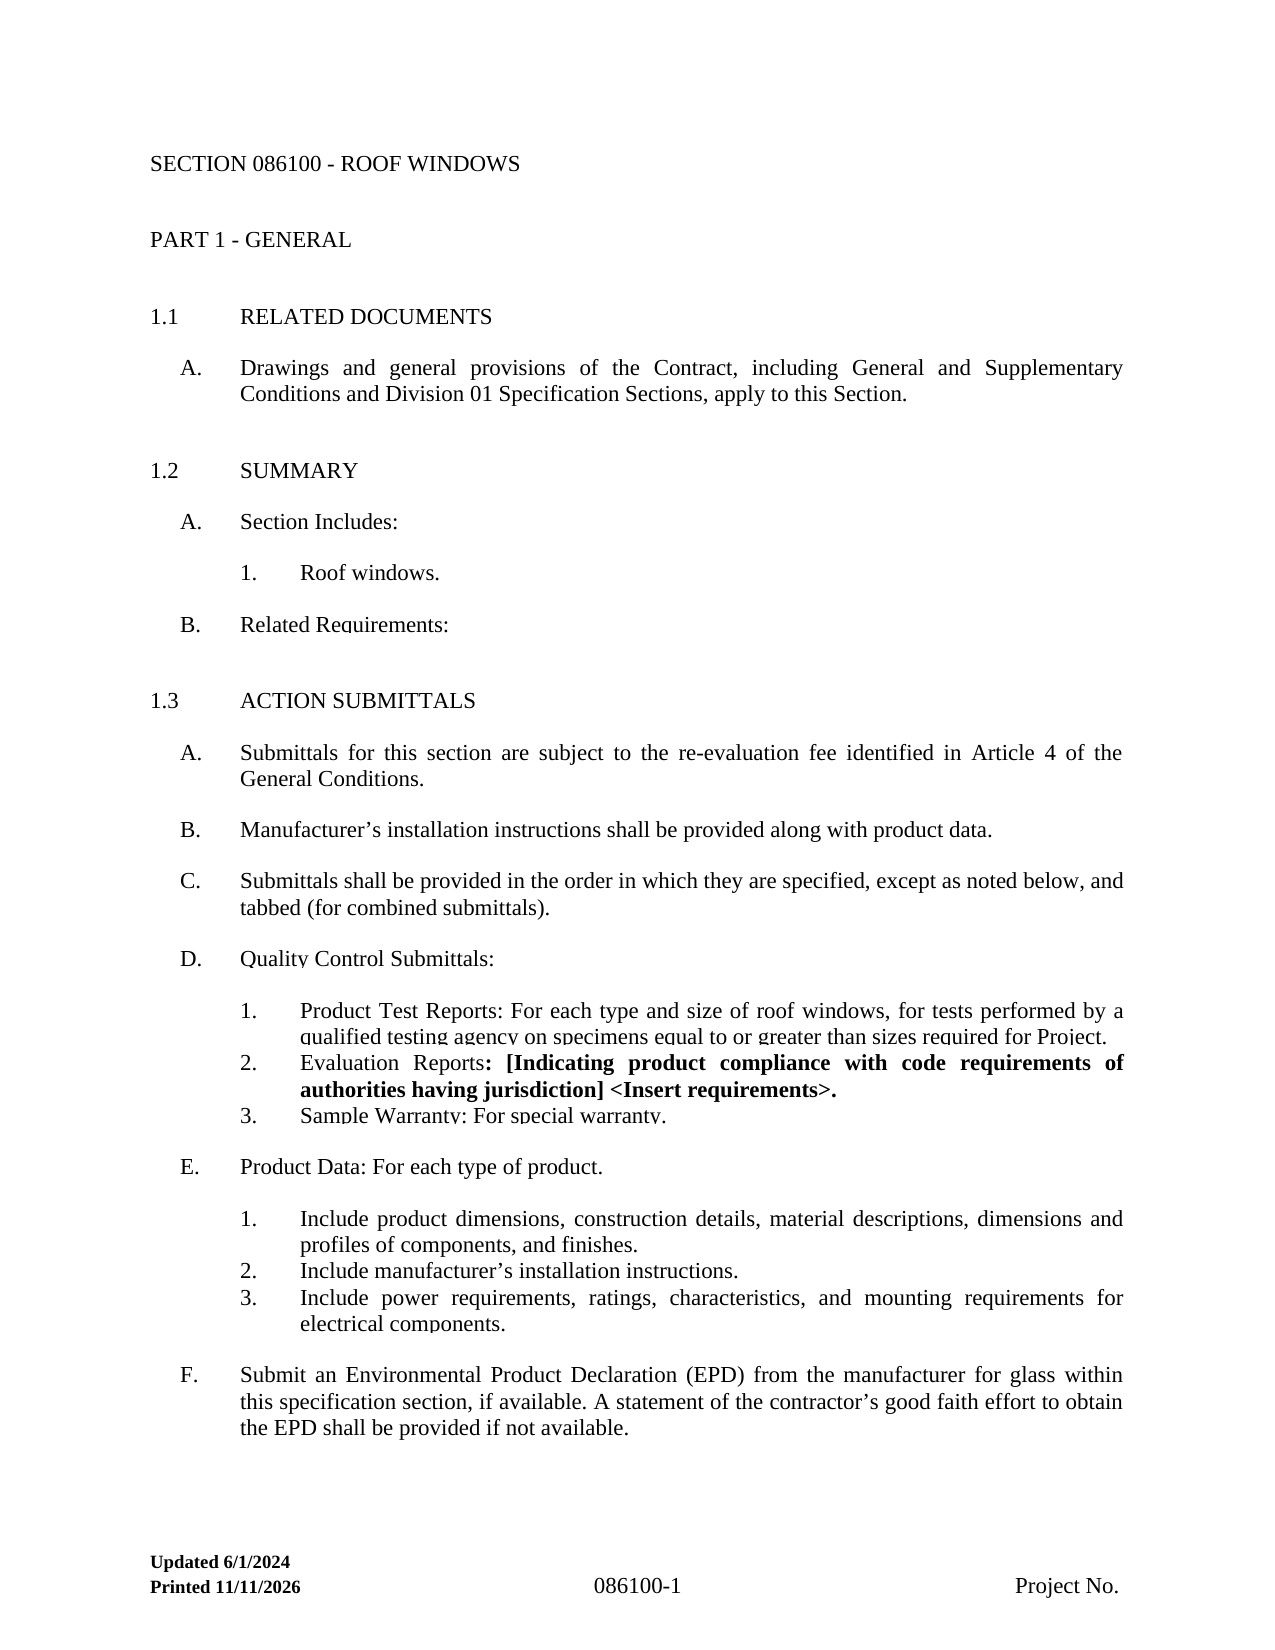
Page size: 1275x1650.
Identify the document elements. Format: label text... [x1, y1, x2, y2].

text Include product dimensions, construction details, material descriptions, dimensions and profiles of components, and finishes. [240, 1205, 1125, 1257]
text SECTION 086100 - ROOF WINDOWS [150, 150, 1125, 172]
text RELATED DOCUMENTS [150, 303, 1125, 325]
text Submit an Environmental Product Declaration (EPD) from the manufacturer for glass within this specification section, if available. A statement of the contractor’s good faith effort to obtain the EPD shall be provided if not available. [180, 1362, 1125, 1441]
text Product Test Reports: For each type and size of roof windows, for tests performed by a qualified testing agency on specimens equal to or greater than sizes required for Project. [240, 997, 1125, 1045]
text Roof windows. [240, 559, 1125, 586]
text Sample Warranty: For special warranty. [240, 1102, 1125, 1124]
text ACTION SUBMITTALS [150, 687, 1125, 713]
text Drawings and general provisions of the Contract, including General and Supplementary Conditions and Division 01 Specification Sections, apply to this Section. [180, 354, 1125, 407]
text Manufacturer’s installation instructions shall be provided along with product data. [180, 816, 1125, 843]
text Section Includes: [180, 508, 1125, 530]
text Product Data: For each type of product. [180, 1153, 1125, 1180]
text Submittals for this section are subject to the re-evaluation fee identified in Article 4 of the General Conditions. [180, 738, 1125, 791]
text SUMMARY [150, 457, 1125, 483]
text Submittals shall be provided in the order in which they are specified, except as noted below, and tabbed (for combined submittals). [180, 868, 1125, 920]
text Include manufacturer’s installation instructions. [240, 1257, 1125, 1280]
text Related Requirements: [180, 611, 1125, 633]
text GENERAL [150, 226, 1125, 253]
text Evaluation Reports: [Indicating product compliance with code requirements of authorities having jurisdiction] <Insert requirements>. [240, 1049, 1125, 1102]
text Include power requirements, ratings, characteristics, and mounting requirements for electrical components. [240, 1284, 1125, 1333]
text Quality Control Submittals: [180, 945, 1125, 968]
